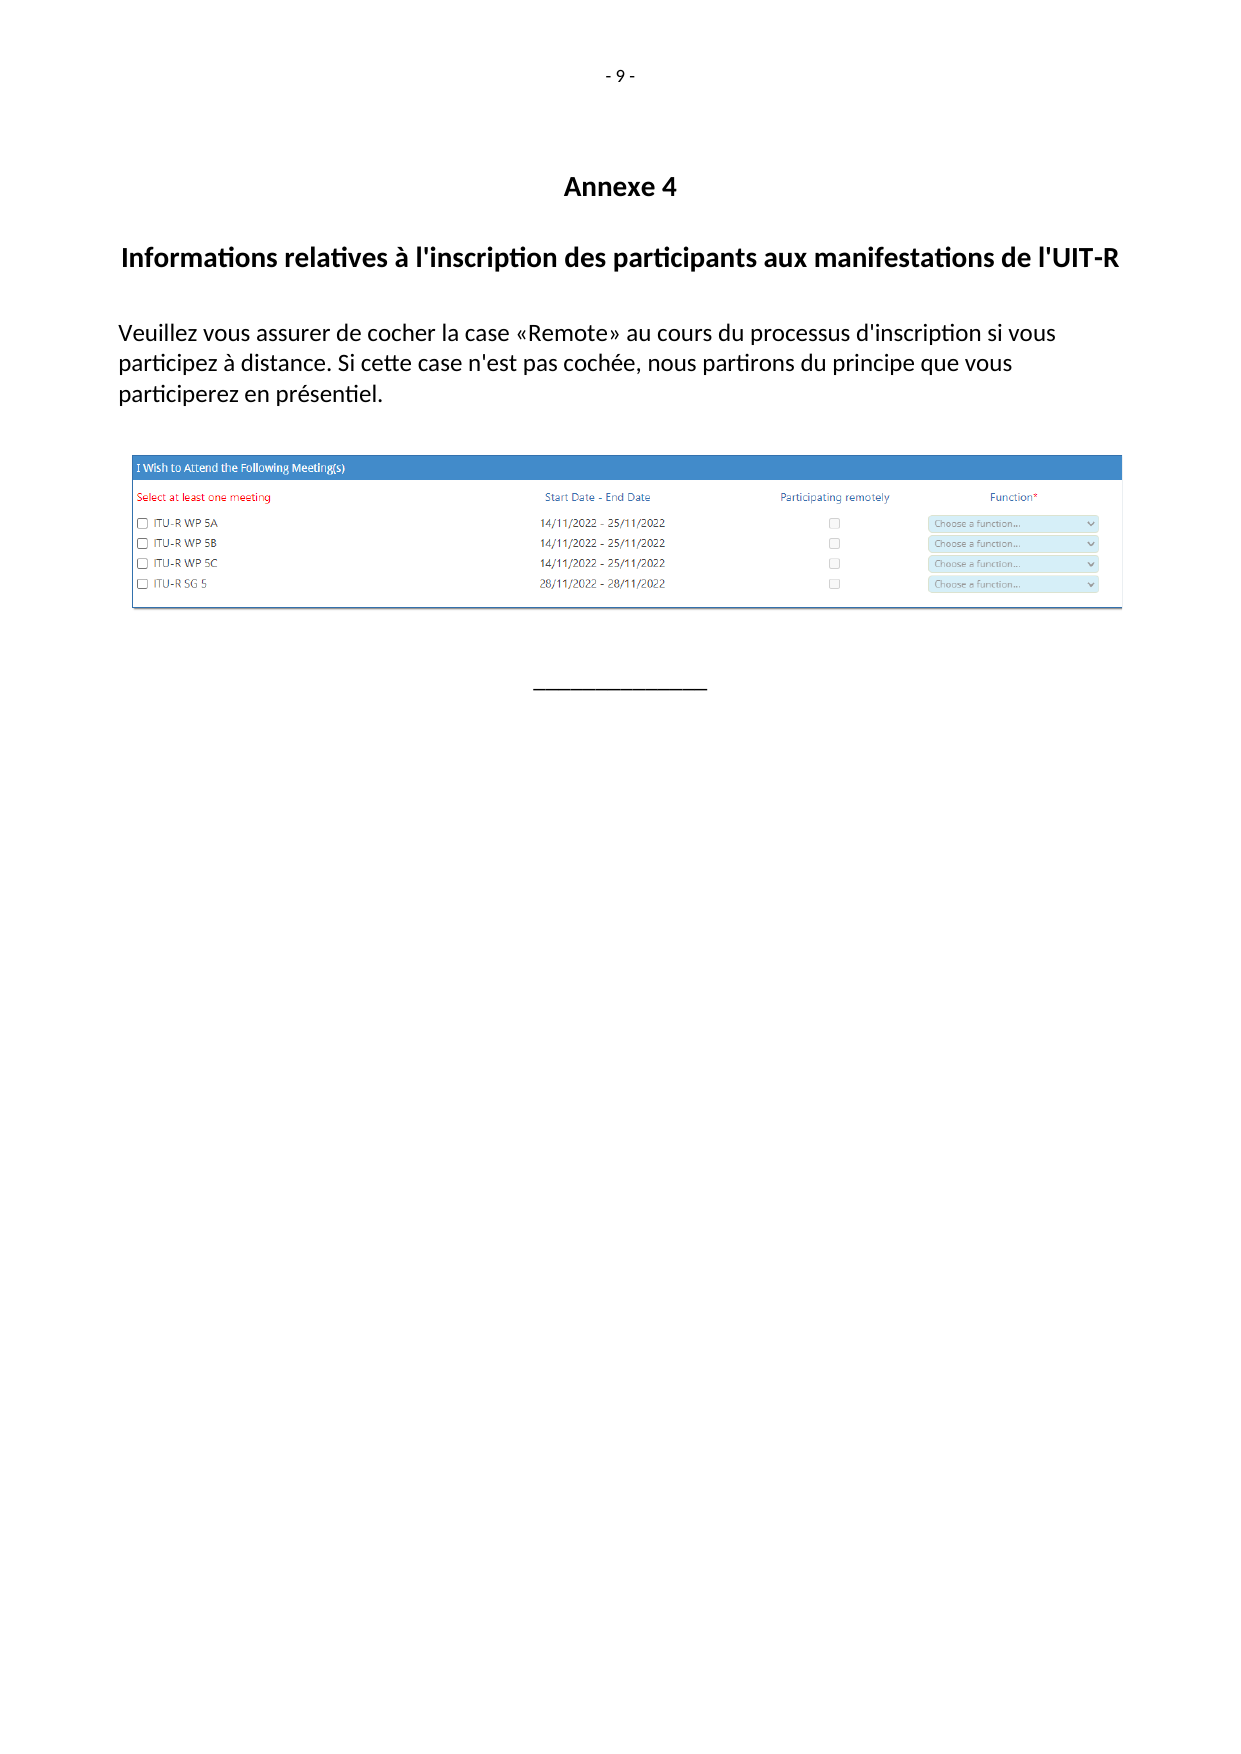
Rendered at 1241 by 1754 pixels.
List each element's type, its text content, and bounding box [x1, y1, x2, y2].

text ______________ [118, 663, 1122, 693]
picture [118, 450, 1123, 613]
title Annexe 4 Informations relatives à l'inscription des participants aux manifestations de l'UIT-R [118, 168, 1122, 275]
text Veuillez vous assurer de cocher la case «Remote» au cours du processus d'inscription si vous participez à distance. Si cette case n'est pas cochée, nous partirons du principe que vous participerez en présentiel. [118, 317, 1122, 408]
